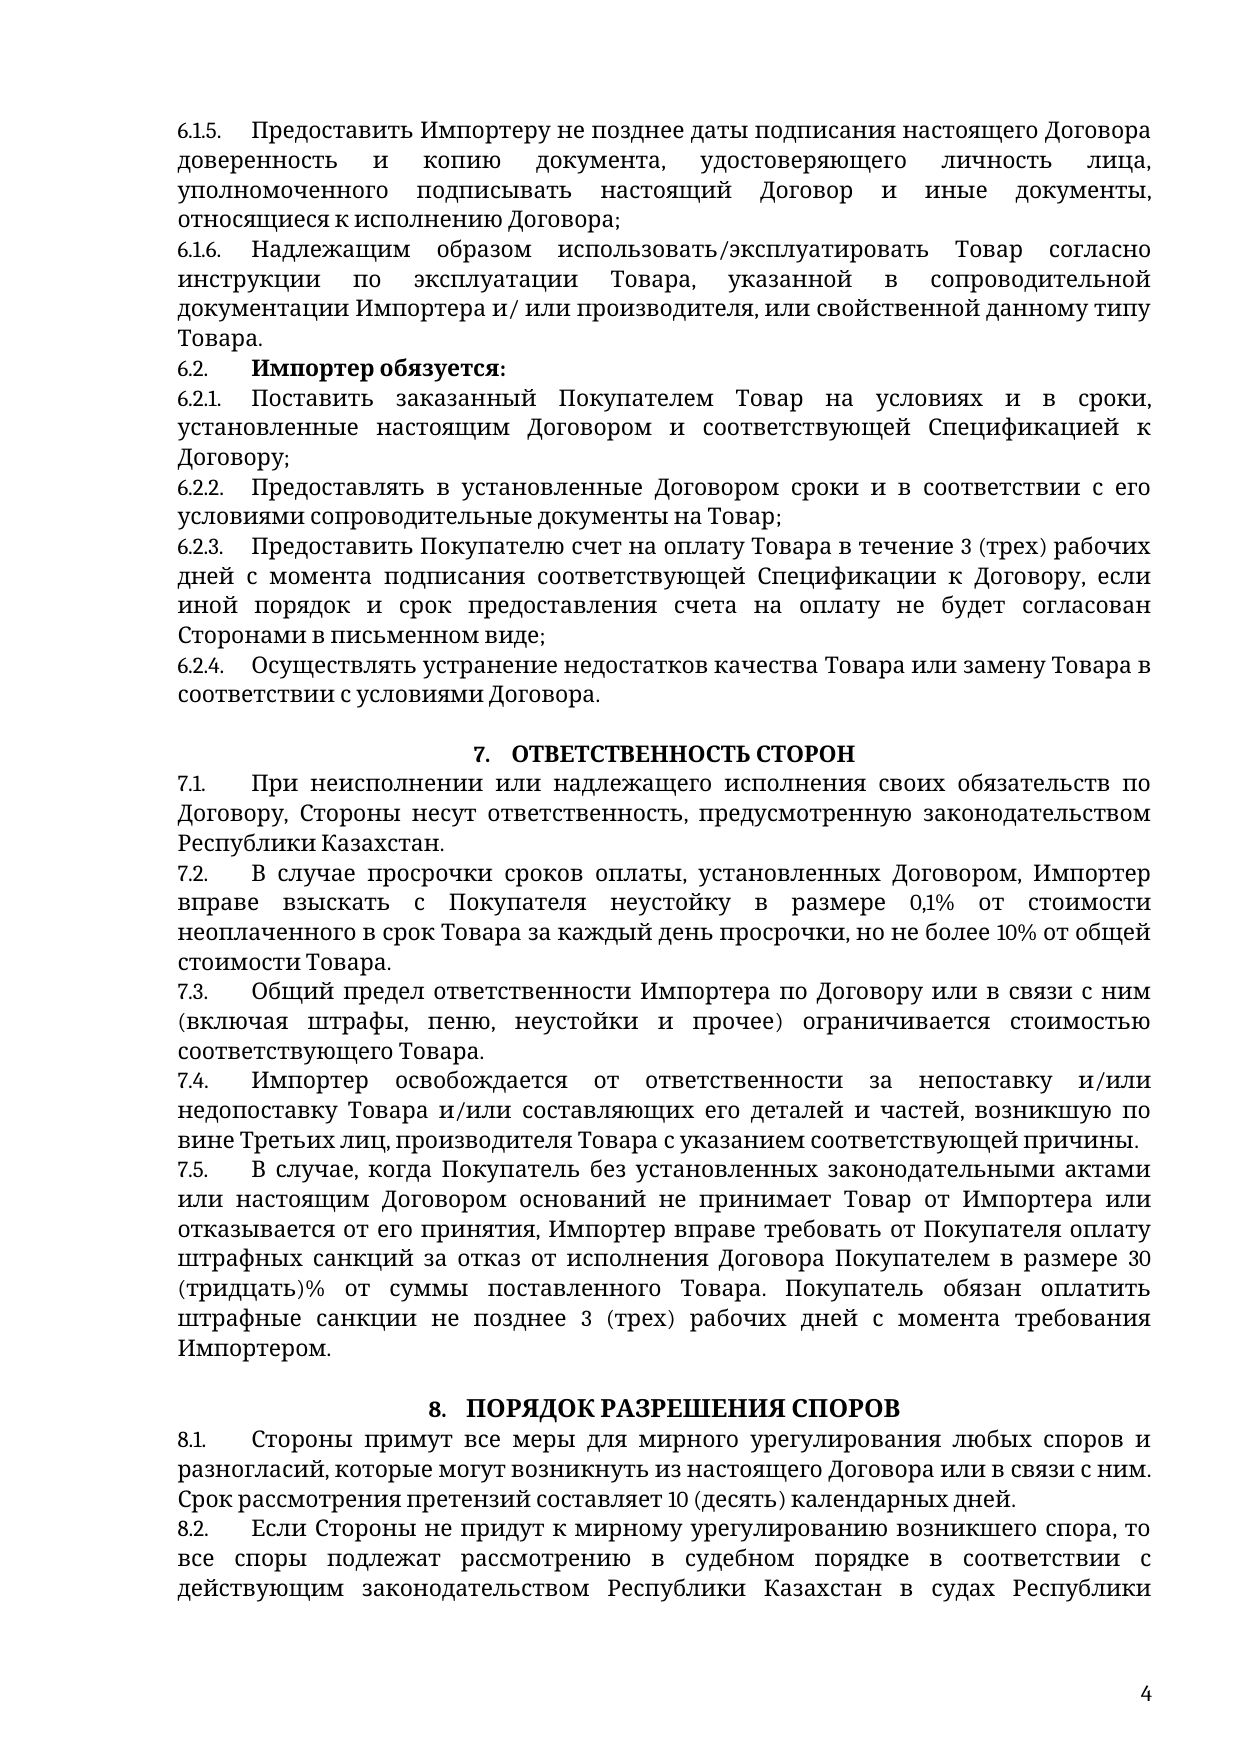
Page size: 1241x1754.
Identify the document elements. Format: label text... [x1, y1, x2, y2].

list Предоставить Покупателю счет на оплату Товара в течение 3 (трех) рабочих дней с момента подписания соответствующей Спецификации к Договору, если иной порядок и срок предоставления счета на оплату не будет согласован Сторонами в письменном виде; [177, 534, 1152, 649]
list Общий предел ответственности Импортера по Договору или в связи с ним (включая штрафы, пеню, неустойки и прочее) ограничивается стоимостью соответствующего Товара. [177, 979, 1152, 1065]
list ПОРЯДОК РАЗРЕШЕНИЯ СПОРОВ [177, 1395, 1152, 1423]
list В случае, когда Покупатель без установленных законодательными актами или настоящим Договором оснований не принимает Товар от Импортера или отказывается от его принятия, Импортер вправе требовать от Покупателя оплату штрафных санкций за отказ от исполнения Договора Покупателем в размере 30 (тридцать)% от суммы поставленного Товара. Покупатель обязан оплатить штрафные санкции не позднее 3 (трех) рабочих дней с момента требования Импортером. [177, 1157, 1152, 1362]
list Импортер обязуется: [177, 356, 1152, 382]
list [177, 1516, 1152, 1602]
list В случае просрочки сроков оплаты, установленных Договором, Импортер вправе взыскать с Покупателя неустойку в размере 0,1% от стоимости неоплаченного в срок Товара за каждый день просрочки, но не более 10% от общей стоимости Товара. [177, 860, 1152, 976]
list Стороны примут все меры для мирного урегулирования любых споров и разногласий, которые могут возникнуть из настоящего Договора или в связи с ним. Срок рассмотрения претензий составляет 10 (десять) календарных дней. [177, 1427, 1152, 1513]
list Поставить заказанный Покупателем Товар на условиях и в сроки, установленные настоящим Договором и соответствующей Спецификацией к Договору; [177, 385, 1152, 471]
list При неисполнении или надлежащего исполнения своих обязательств по Договору, Стороны несут ответственность, предусмотренную законодательством Республики Казахстан. [177, 771, 1152, 857]
list Предоставлять в установленные Договором сроки и в соответствии с его условиями сопроводительные документы на Товар; [177, 474, 1152, 530]
list Осуществлять устранение недостатков качества Товара или замену Товара в соответствии с условиями Договора. [177, 652, 1152, 708]
list Предоставить Импортеру не позднее даты подписания настоящего Договора доверенность и копию документа, удостоверяющего личность лица, уполномоченного подписывать настоящий Договор и иные документы, относящиеся к исполнению Договора; [177, 118, 1152, 233]
list Импортер освобождается от ответственности за непоставку и/или недопоставку Товара и/или составляющих его деталей и частей, возникшую по вине Третьих лиц, производителя Товара с указанием соответствующей причины. [177, 1068, 1152, 1154]
list ОТВЕТСТВЕННОСТЬ СТОРОН [177, 742, 1152, 768]
list Надлежащим образом использовать/эксплуатировать Товар согласно инструкции по эксплуатации Товара, указанной в сопроводительной документации Импортера и/ или производителя, или свойственной данному типу Товара. [177, 237, 1152, 352]
